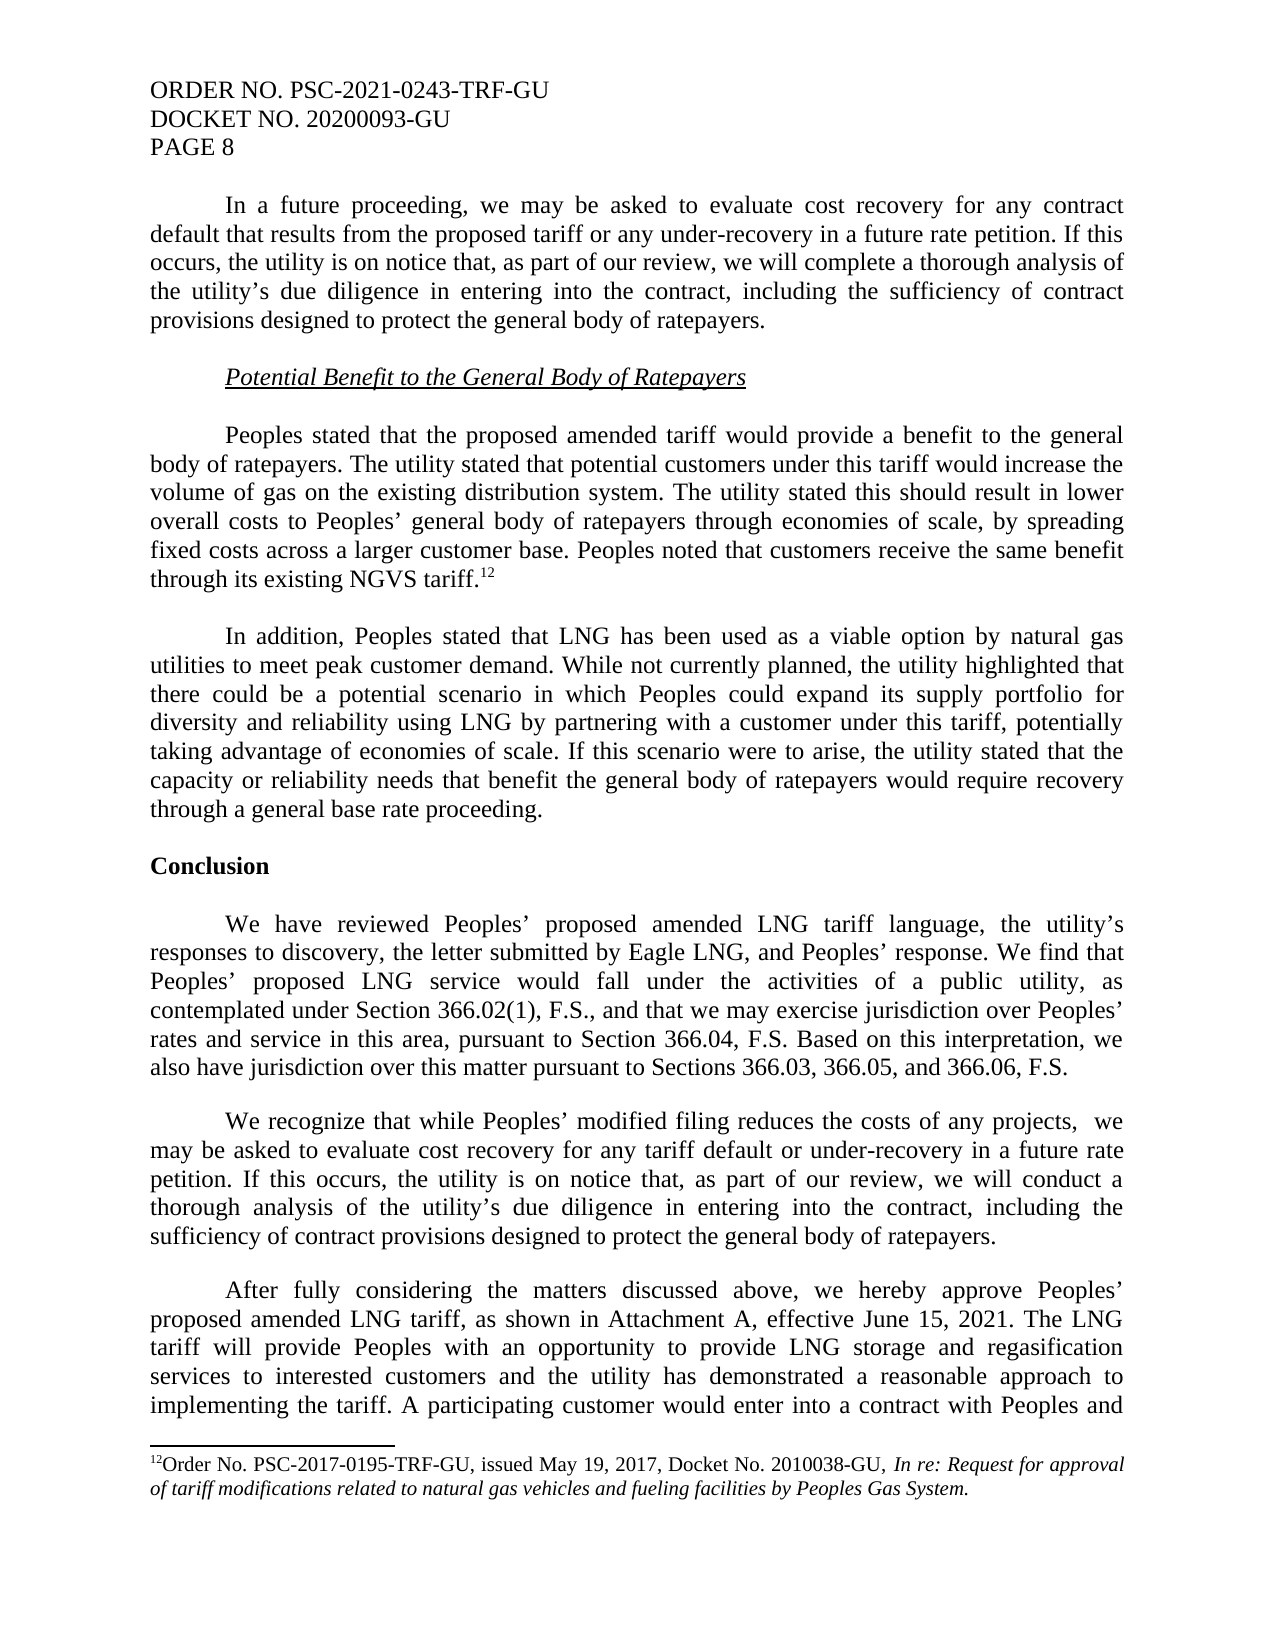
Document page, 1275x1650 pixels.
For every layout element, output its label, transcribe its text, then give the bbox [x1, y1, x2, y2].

text Potential Benefit to the General Body of Ratepayers [225, 362, 1125, 391]
text We have reviewed Peoples’ proposed amended LNG tariff language, the utility’s responses to discovery, the letter submitted by Eagle LNG, and Peoples’ response. We find that Peoples’ proposed LNG service would fall under the activities of a public utility, as contemplated under Section 366.02(1), F.S., and that we may exercise jurisdiction over Peoples’ rates and service in this area, pursuant to Section 366.04, F.S. Based on this interpretation, we also have jurisdiction over this matter pursuant to Sections 366.03, 366.05, and 366.06, F.S. [150, 909, 1125, 1081]
text In a future proceeding, we may be asked to evaluate cost recovery for any contract default that results from the proposed tariff or any under-recovery in a future rate petition. If this occurs, the utility is on notice that, as part of our review, we will complete a thorough analysis of the utility’s due diligence in entering into the contract, including the sufficiency of contract provisions designed to protect the general body of ratepayers. [150, 190, 1125, 334]
text In addition, Peoples stated that LNG has been used as a viable option by natural gas utilities to meet peak customer demand. While not currently planned, the utility highlighted that there could be a potential scenario in which Peoples could expand its supply portfolio for diversity and reliability using LNG by partnering with a customer under this tariff, potentially taking advantage of economies of scale. If this scenario were to arise, the utility stated that the capacity or reliability needs that benefit the general body of ratepayers would require recovery through a general base rate proceeding. [150, 621, 1125, 822]
text Peoples stated that the proposed amended tariff would provide a benefit to the general body of ratepayers. The utility stated that potential customers under this tariff would increase the volume of gas on the existing distribution system. The utility stated this should result in lower overall costs to Peoples’ general body of ratepayers through economies of scale, by spreading fixed costs across a larger customer base. Peoples noted that customers receive the same benefit through its existing NGVS tariff. [150, 420, 1125, 592]
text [150, 1275, 1125, 1419]
text Conclusion [150, 851, 1125, 880]
text We recognize that while Peoples’ modified filing reduces the costs of any projects, we may be asked to evaluate cost recovery for any tariff default or under-recovery in a future rate petition. If this occurs, the utility is on notice that, as part of our review, we will conduct a thorough analysis of the utility’s due diligence in entering into the contract, including the sufficiency of contract provisions designed to protect the general body of ratepayers. [150, 1106, 1125, 1250]
